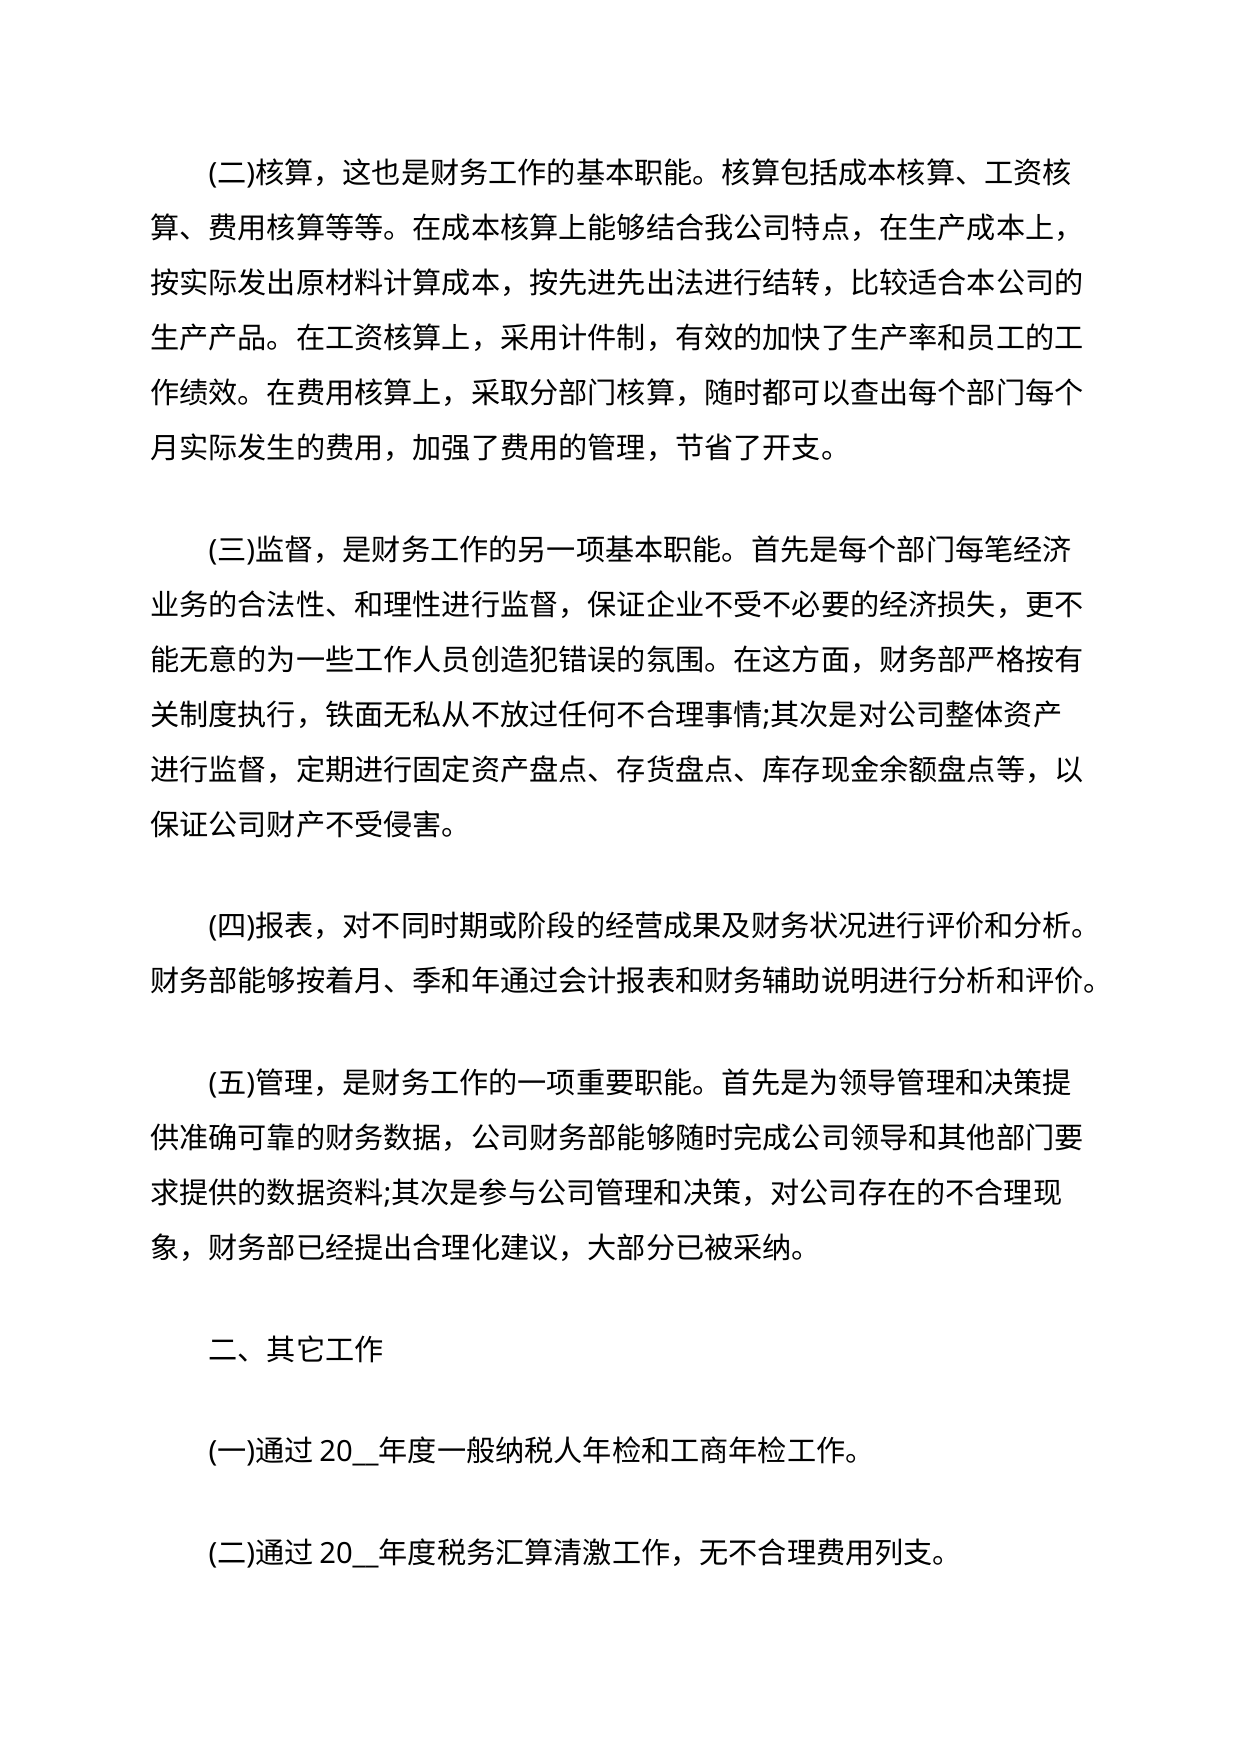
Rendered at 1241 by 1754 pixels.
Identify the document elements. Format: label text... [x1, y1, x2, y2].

text (三)监督，是财务工作的另一项基本职能。首先是每个部门每笔经济业务的合法性、和理性进行监督，保证企业不受不必要的经济损失，更不能无意的为一些工作人员创造犯错误的氛围。在这方面，财务部严格按有关制度执行，铁面无私从不放过任何不合理事情;其次是对公司整体资产进行监督，定期进行固定资产盘点、存货盘点、库存现金余额盘点等，以保证公司财产不受侵害。 [150, 526, 1090, 843]
text (一)通过20__年度一般纳税人年检和工商年检工作。 [150, 1428, 1090, 1470]
text (二)通过20__年度税务汇算清激工作，无不合理费用列支。 [150, 1530, 1090, 1572]
text (五)管理，是财务工作的一项重要职能。首先是为领导管理和决策提供准确可靠的财务数据，公司财务部能够随时完成公司领导和其他部门要求提供的数据资料;其次是参与公司管理和决策，对公司存在的不合理现象，财务部已经提出合理化建议，大部分已被采纳。 [150, 1059, 1090, 1267]
text (四)报表，对不同时期或阶段的经营成果及财务状况进行评价和分析。财务部能够按着月、季和年通过会计报表和财务辅助说明进行分析和评价。 [150, 903, 1090, 1000]
text (二)核算，这也是财务工作的基本职能。核算包括成本核算、工资核算、费用核算等等。在成本核算上能够结合我公司特点，在生产成本上，按实际发出原材料计算成本，按先进先出法进行结转，比较适合本公司的生产产品。在工资核算上，采用计件制，有效的加快了生产率和员工的工作绩效。在费用核算上，采取分部门核算，随时都可以查出每个部门每个月实际发生的费用，加强了费用的管理，节省了开支。 [150, 150, 1090, 467]
text 二、其它工作 [150, 1326, 1090, 1368]
